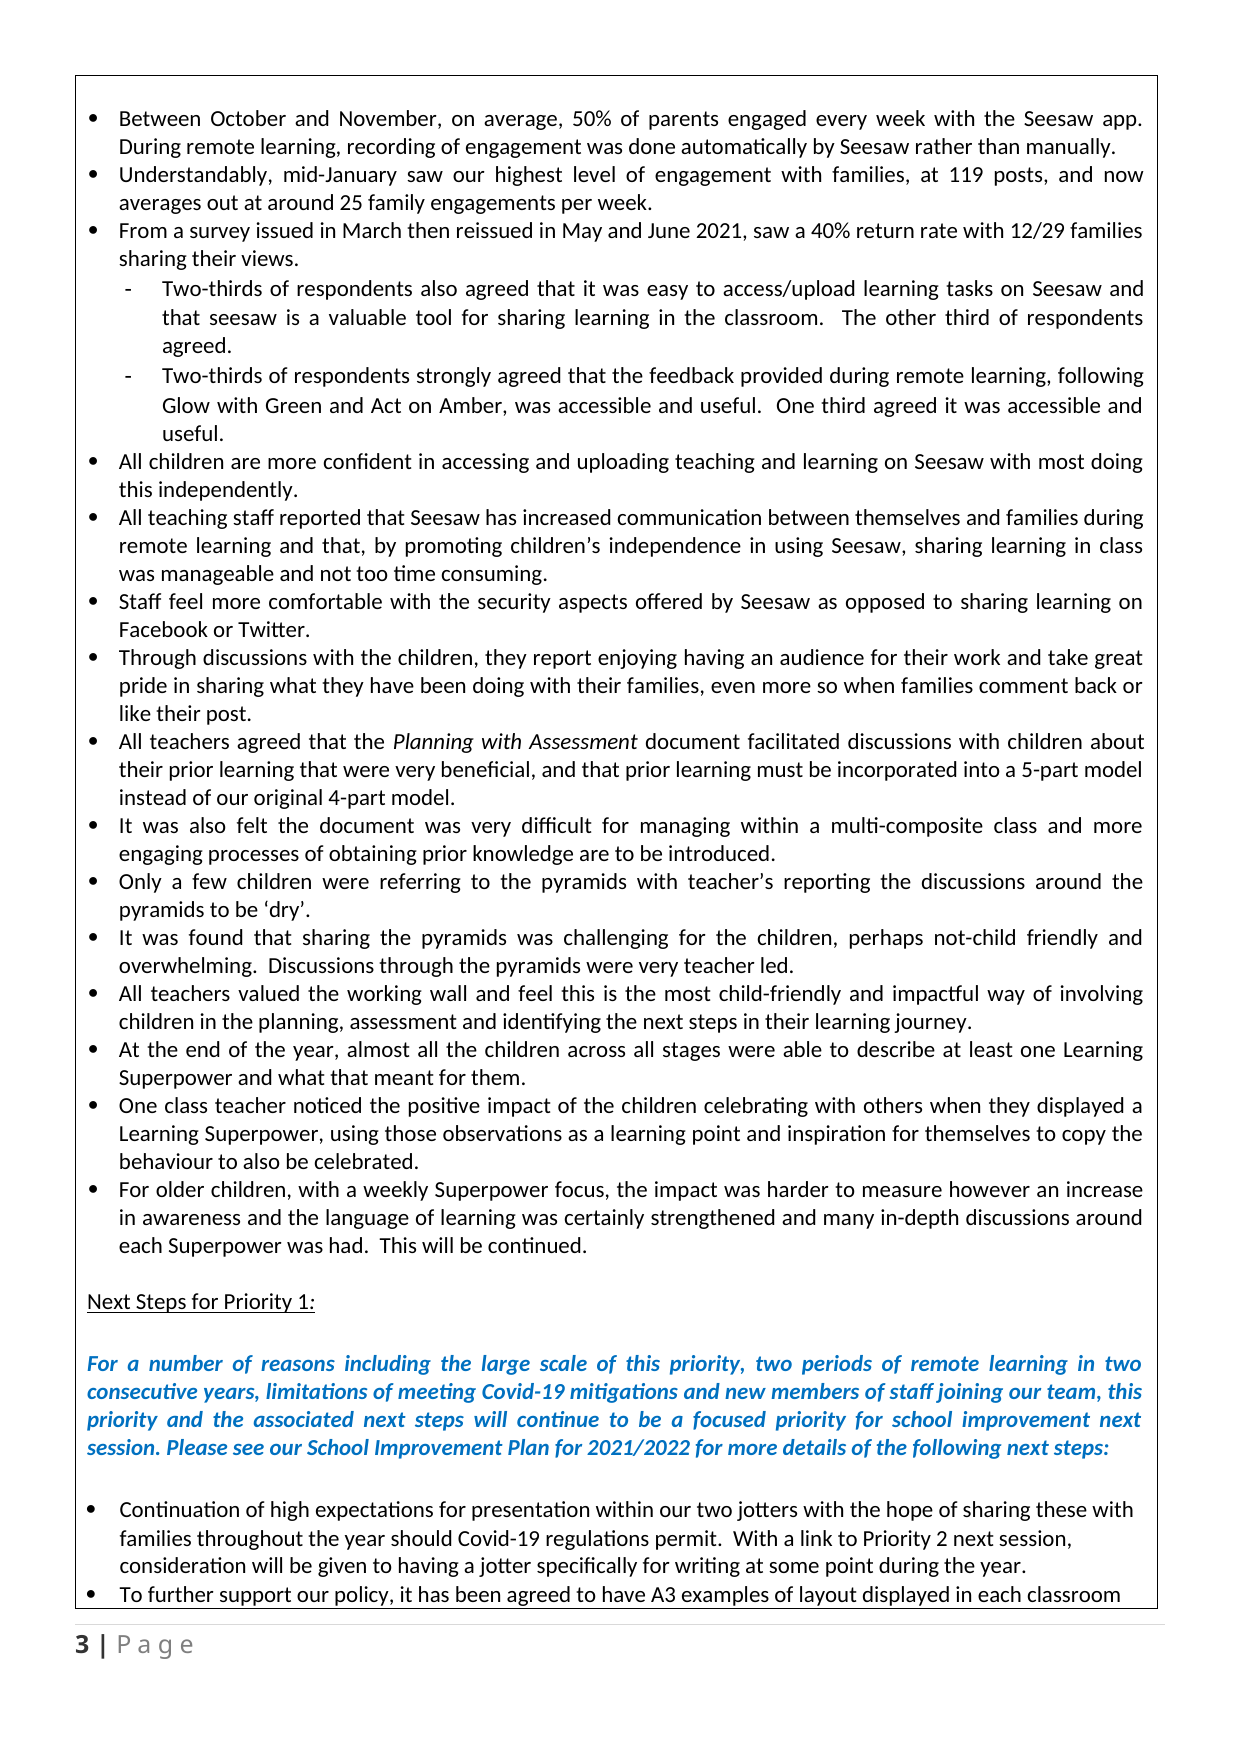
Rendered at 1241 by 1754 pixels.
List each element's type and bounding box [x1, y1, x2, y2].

table_cell [76, 76, 1157, 1608]
